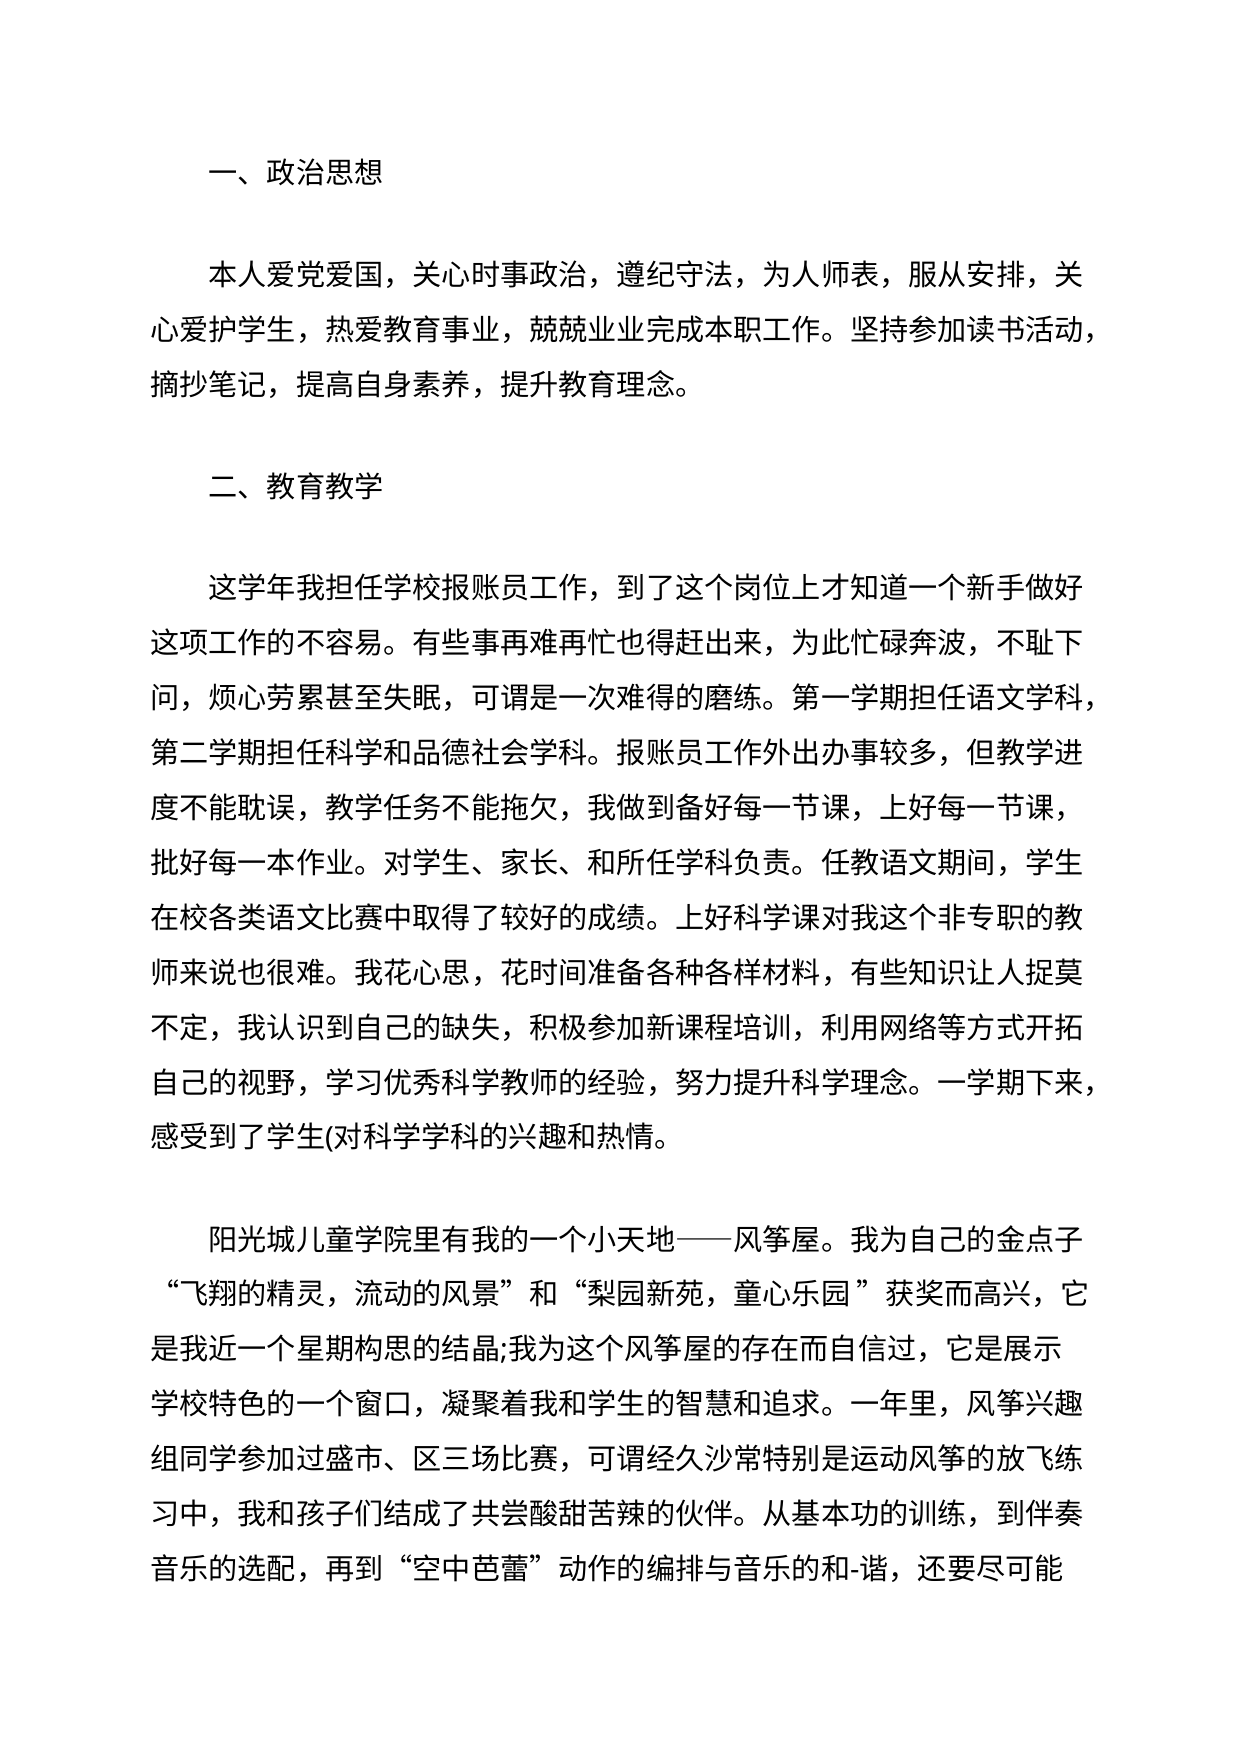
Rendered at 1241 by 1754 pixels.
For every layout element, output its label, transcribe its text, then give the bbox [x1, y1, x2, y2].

text 一、政治思想 [150, 150, 1090, 192]
text 本人爱党爱国，关心时事政治，遵纪守法，为人师表，服从安排，关心爱护学生，热爱教育事业，兢兢业业完成本职工作。坚持参加读书活动，摘抄笔记，提高自身素养，提升教育理念。 [150, 252, 1090, 404]
text 二、教育教学 [150, 463, 1090, 506]
text 这学年我担任学校报账员工作，到了这个岗位上才知道一个新手做好这项工作的不容易。有些事再难再忙也得赶出来，为此忙碌奔波，不耻下问，烦心劳累甚至失眠，可谓是一次难得的磨练。第一学期担任语文学科，第二学期担任科学和品德社会学科。报账员工作外出办事较多，但教学进度不能耽误，教学任务不能拖欠，我做到备好每一节课，上好每一节课，批好每一本作业。对学生、家长、和所任学科负责。任教语文期间，学生在校各类语文比赛中取得了较好的成绩。上好科学课对我这个非专职的教师来说也很难。我花心思，花时间准备各种各样材料，有些知识让人捉莫不定，我认识到自己的缺失，积极参加新课程培训，利用网络等方式开拓自己的视野，学习优秀科学教师的经验，努力提升科学理念。一学期下来，感受到了学生(对科学学科的兴趣和热情。 [150, 565, 1090, 1156]
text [150, 1216, 1090, 1588]
